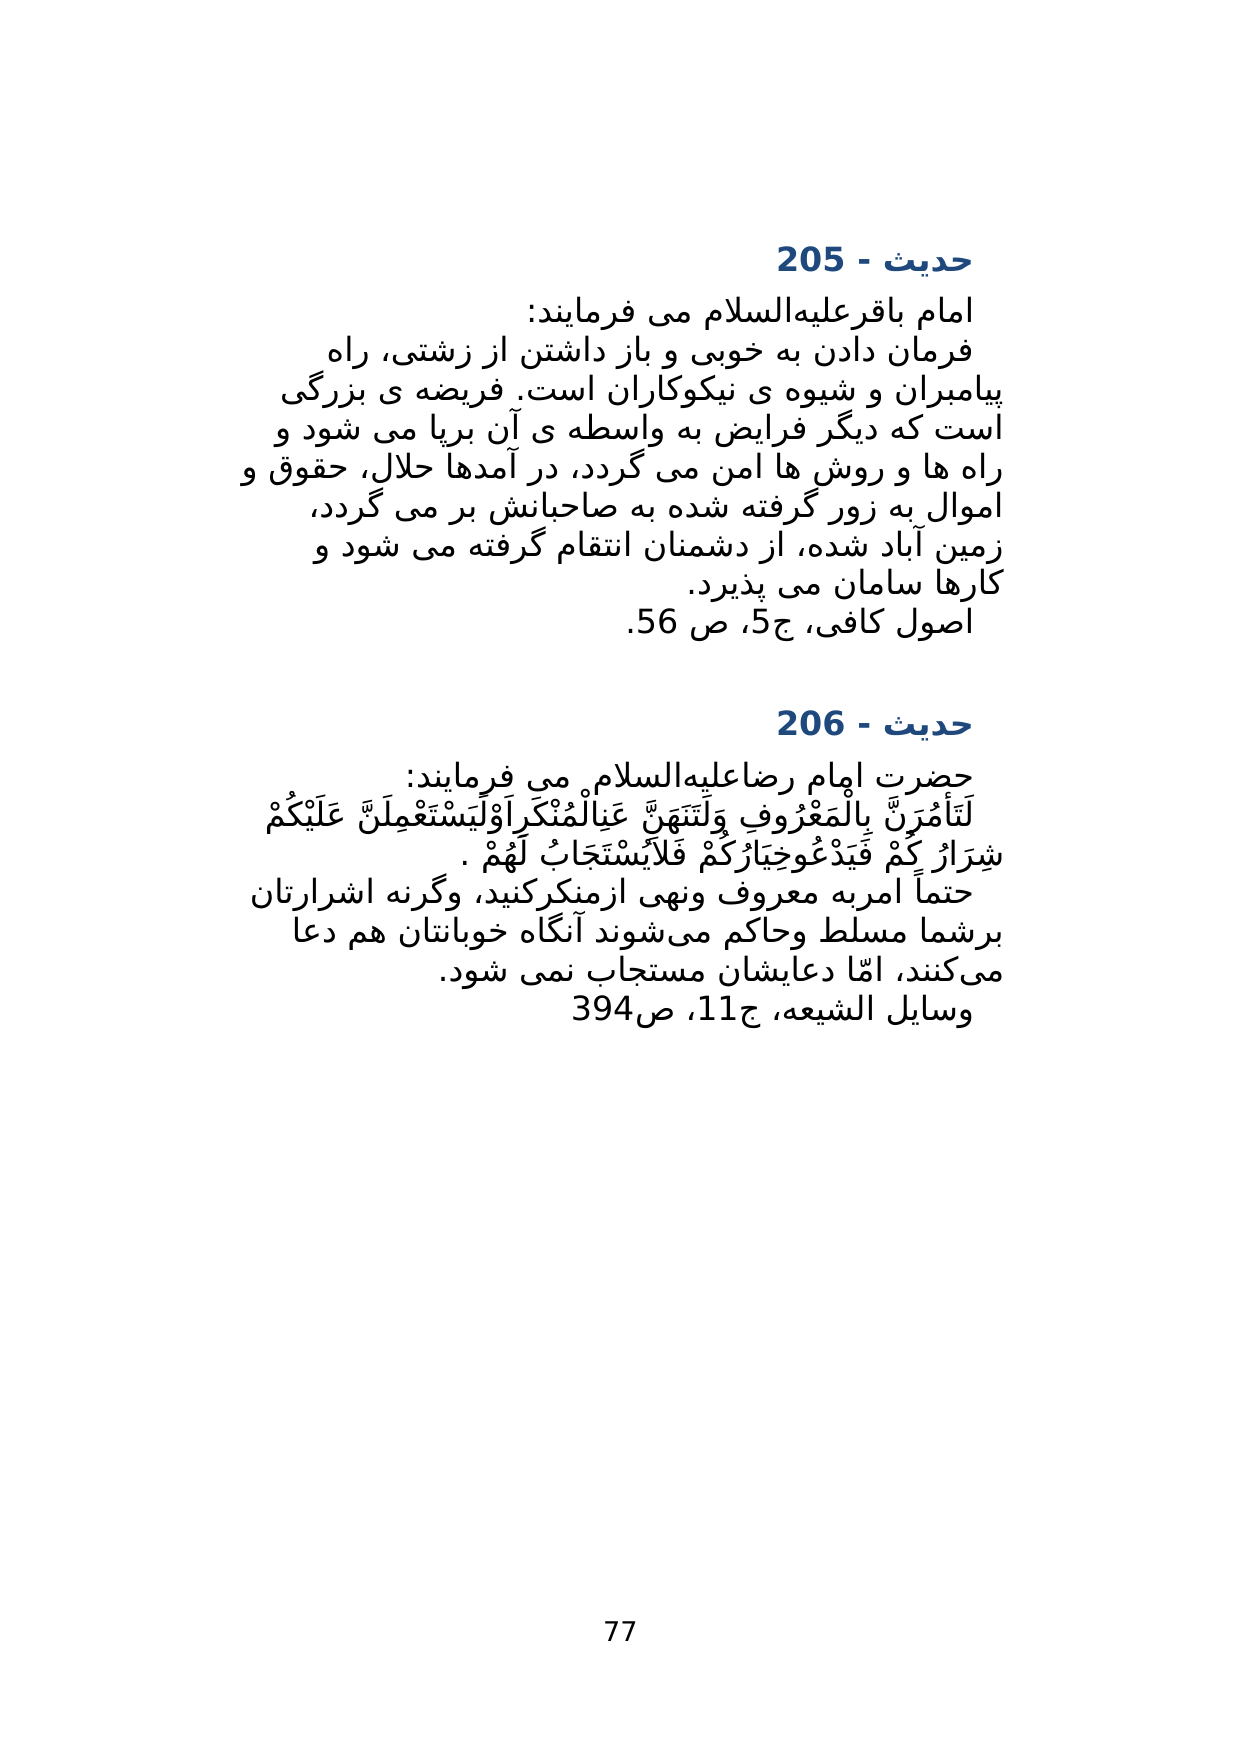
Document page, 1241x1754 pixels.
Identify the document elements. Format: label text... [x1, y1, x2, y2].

text اصول کافی، ج5، ص 56. [236, 603, 1004, 642]
text حضرت امام رضاعليه‌السلام می فرمایند: [236, 756, 1004, 795]
subtitle حدیث - 205 [236, 241, 1004, 279]
subtitle حدیث - 206 [236, 705, 1004, 744]
text حتماً امربه معروف ونهی ازمنکرکنید، وگرنه اشرارتان برشما مسلط وحاکم می‌شوند آنگاه خوبانتان هم دعا می‌کنند، امّا دعایشان مستجاب نمی شود. [236, 873, 1004, 989]
text لَتَأمُرَنَّ بِالْمَعْرُوفِ وَلَتَنَهَنَّ عَنِالْمُنْکَرِاَوْلَیَسْتَعْمِلَنَّ عَلَیْکُمْ شِرَارُ کُمْ فَیَدْعُوخِیَارُکُمْ فَلاَیُسْتَجَابُ لَهُمْ . [236, 795, 1004, 873]
text امام باقرعليه‌السلام می فرمایند: [236, 292, 1004, 331]
text فرمان دادن به خوبی و باز داشتن از زشتی، راه پیامبران و شیوه ی نیکوکاران است. فریضه ی بزرگی است که دیگر فرایض به واسطه ی آن برپا می شود و راه ها و روش ها امن می گردد، در آمدها حلال، حقوق و اموال به زور گرفته شده به صاحبانش بر می گردد، زمین آباد شده، از دشمنان انتقام گرفته می شود و کارها سامان می پذیرد. [236, 331, 1004, 603]
text وسایل الشیعه، ج11، ص394 [236, 989, 1004, 1028]
